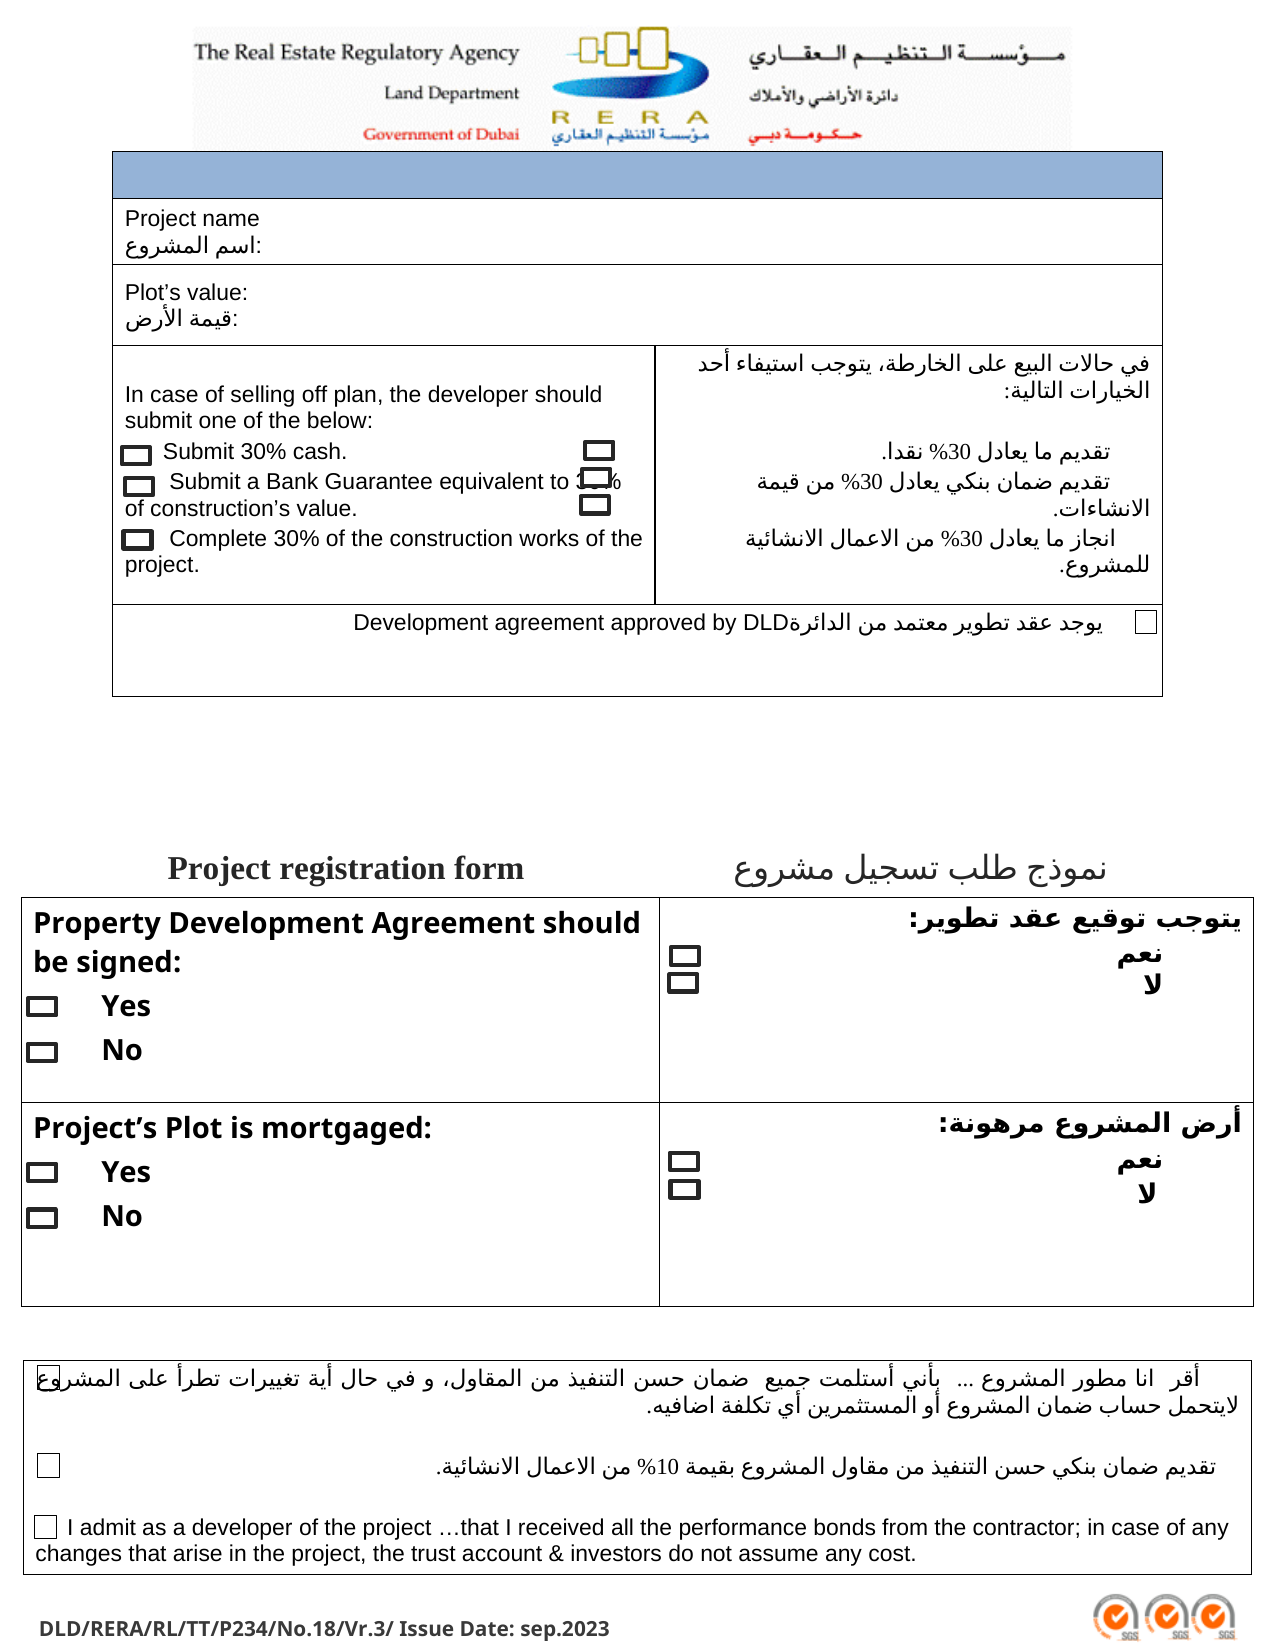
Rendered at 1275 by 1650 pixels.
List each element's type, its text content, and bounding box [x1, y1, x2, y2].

table_header Project Information بيانات المشروع [113, 152, 1162, 198]
table_cell يوجد عقد تطوير معتمد من الدائرةDevelopment agreement approved by DLD [113, 605, 1162, 696]
table_cell In case of selling off plan, the developer should submit one of the below: Submit 30% cash. Submit a Bank Guarantee equivalent to 30% of construction’s value. Complete 30% of the construction works of the project. [113, 346, 654, 604]
table_header Property Development Agreement should be signed: Yes No [22, 898, 659, 1102]
table_cell Project name اسم المشروع: [113, 199, 1162, 264]
table_cell أرض المشروع مرهونة: نعم لا [660, 1103, 1253, 1306]
picture [1091, 1589, 1239, 1646]
table_cell Plot’s value: قيمة الأرض: [113, 265, 1162, 345]
title Project registration form نموذج طلب تسجيل مشروع [112, 848, 1162, 886]
table_header يتوجب توقيع عقد تطوير: نعم لا [660, 898, 1253, 1102]
table_cell Project’s Plot is mortgaged: Yes No [22, 1103, 659, 1306]
picture [191, 25, 1074, 151]
table_cell في حالات البيع على الخارطة، يتوجب استيفاء أحد الخيارات التالية: تقديم ما يعادل 30% نقدا. تقديم ضمان بنكي يعادل 30% من قيمة الانشاءات. انجاز ما يعادل 30% من الاعمال الانشائية للمشروع. [656, 346, 1162, 604]
